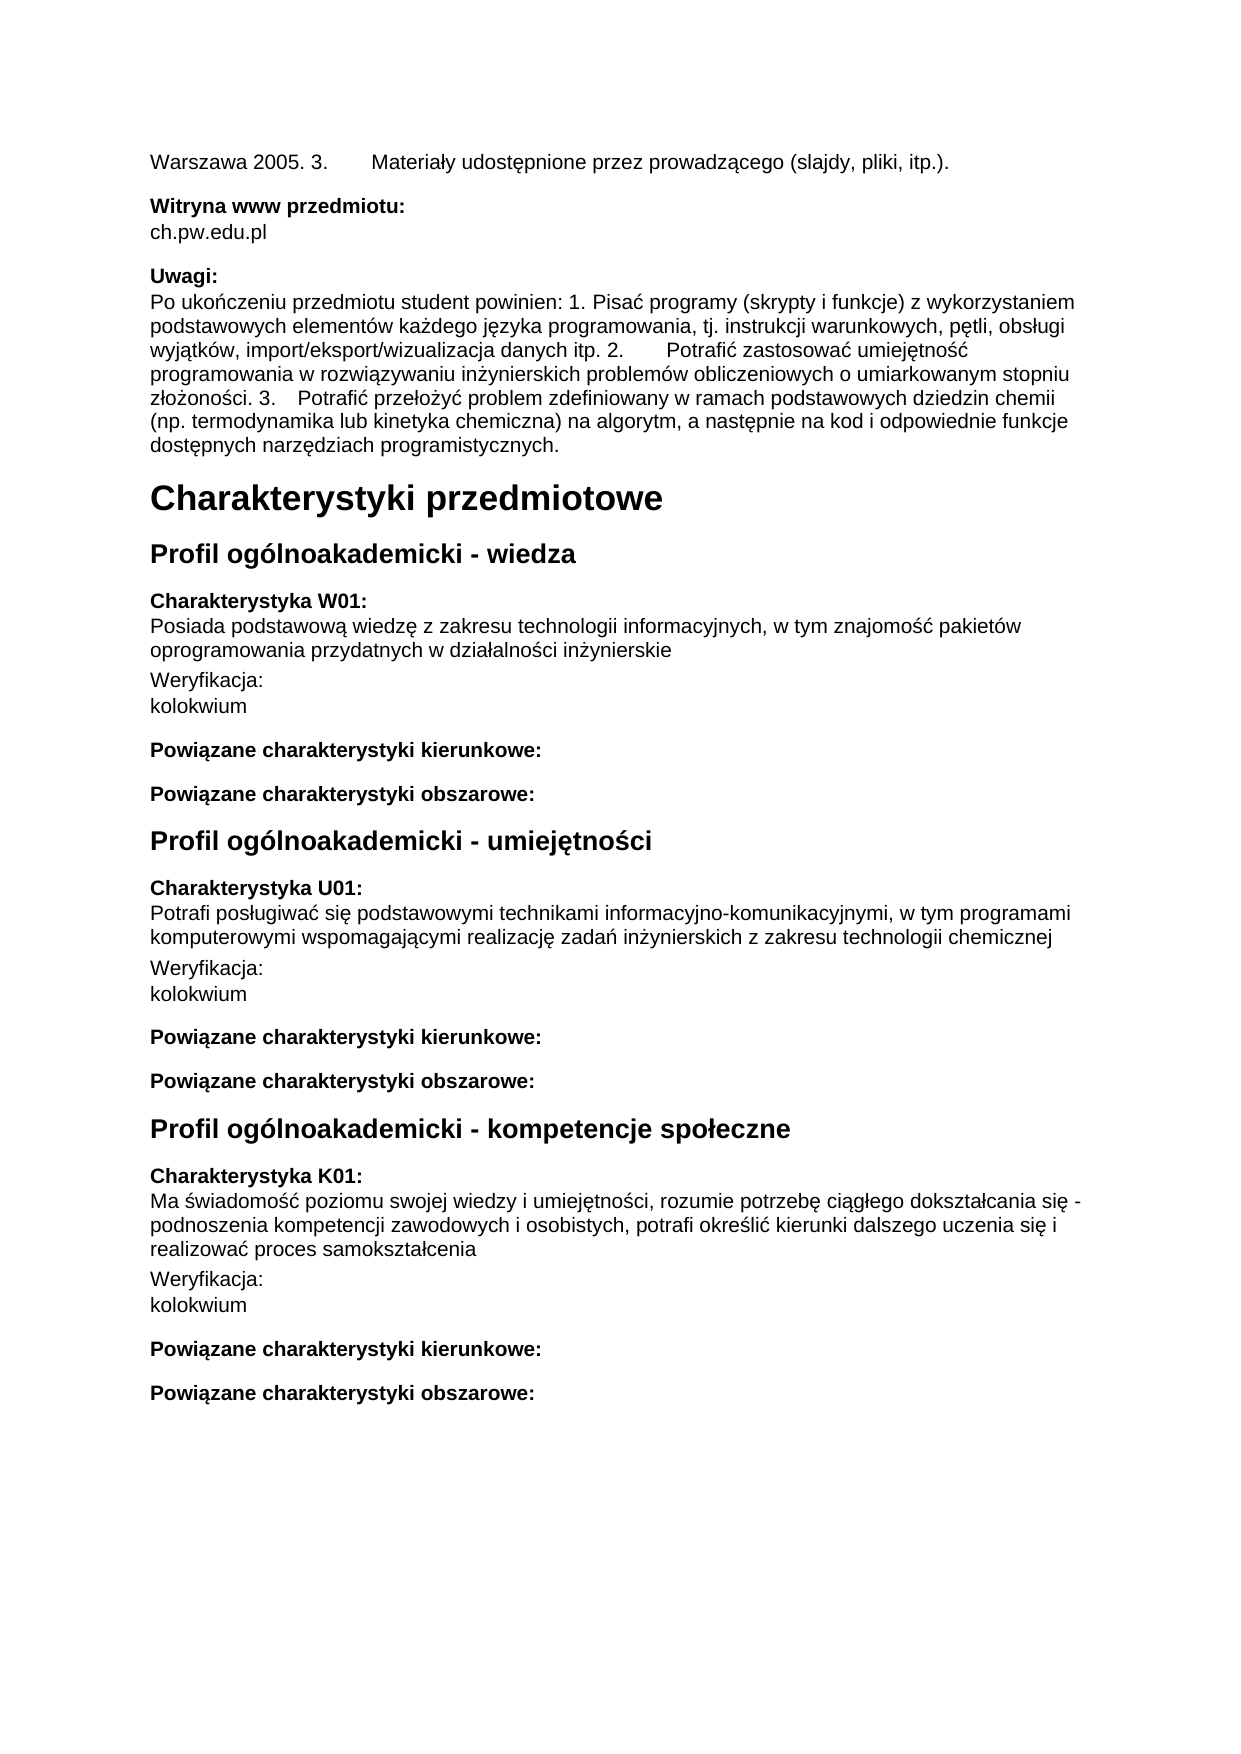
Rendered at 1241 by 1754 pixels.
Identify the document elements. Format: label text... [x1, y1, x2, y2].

text Weryfikacja: [150, 955, 1090, 979]
text Uwagi: [150, 263, 1090, 287]
text kolokwium [150, 1293, 1090, 1317]
subtitle Profil ogólnoakademicki - wiedza [150, 538, 1090, 569]
text kolokwium [150, 981, 1090, 1005]
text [150, 150, 1090, 174]
subtitle Profil ogólnoakademicki - kompetencje społeczne [150, 1113, 1090, 1144]
text Powiązane charakterystyki kierunkowe: [150, 1337, 1090, 1361]
text Posiada podstawową wiedzę z zakresu technologii informacyjnych, w tym znajomość pakietów oprogramowania przydatnych w działalności inżynierskie [150, 614, 1090, 662]
text Weryfikacja: [150, 1267, 1090, 1291]
text Powiązane charakterystyki obszarowe: [150, 1380, 1090, 1404]
text Charakterystyka K01: [150, 1164, 1090, 1188]
text Powiązane charakterystyki obszarowe: [150, 1069, 1090, 1093]
text ch.pw.edu.pl [150, 220, 1090, 244]
text Weryfikacja: [150, 668, 1090, 692]
text Powiązane charakterystyki kierunkowe: [150, 1025, 1090, 1049]
text Ma świadomość poziomu swojej wiedzy i umiejętności, rozumie potrzebę ciągłego dokształcania się - podnoszenia kompetencji zawodowych i osobistych, potrafi określić kierunki dalszego uczenia się i realizować proces samokształcenia [150, 1189, 1090, 1261]
text Po ukończeniu przedmiotu student powinien: 1. Pisać programy (skrypty i funkcje) z wykorzystaniem podstawowych elementów każdego języka programowania, tj. instrukcji warunkowych, pętli, obsługi wyjątków, import/eksport/wizualizacja danych itp. 2. Potrafić zastosować umiejętność programowania w rozwiązywaniu inżynierskich problemów obliczeniowych o umiarkowanym stopniu złożoności. 3. Potrafić przełożyć problem zdefiniowany w ramach podstawowych dziedzin chemii (np. termodynamika lub kinetyka chemiczna) na algorytm, a następnie na kod i odpowiednie funkcje dostępnych narzędziach programistycznych. [150, 289, 1090, 457]
subtitle Profil ogólnoakademicki - umiejętności [150, 825, 1090, 856]
text Powiązane charakterystyki kierunkowe: [150, 738, 1090, 762]
text Witryna www przedmiotu: [150, 194, 1090, 218]
text Powiązane charakterystyki obszarowe: [150, 781, 1090, 805]
text Charakterystyka U01: [150, 876, 1090, 900]
text kolokwium [150, 694, 1090, 718]
text Potrafi posługiwać się podstawowymi technikami informacyjno-komunikacyjnymi, w tym programami komputerowymi wspomagającymi realizację zadań inżynierskich z zakresu technologii chemicznej [150, 901, 1090, 949]
text Charakterystyka W01: [150, 589, 1090, 613]
subtitle Charakterystyki przedmiotowe [150, 477, 1090, 518]
